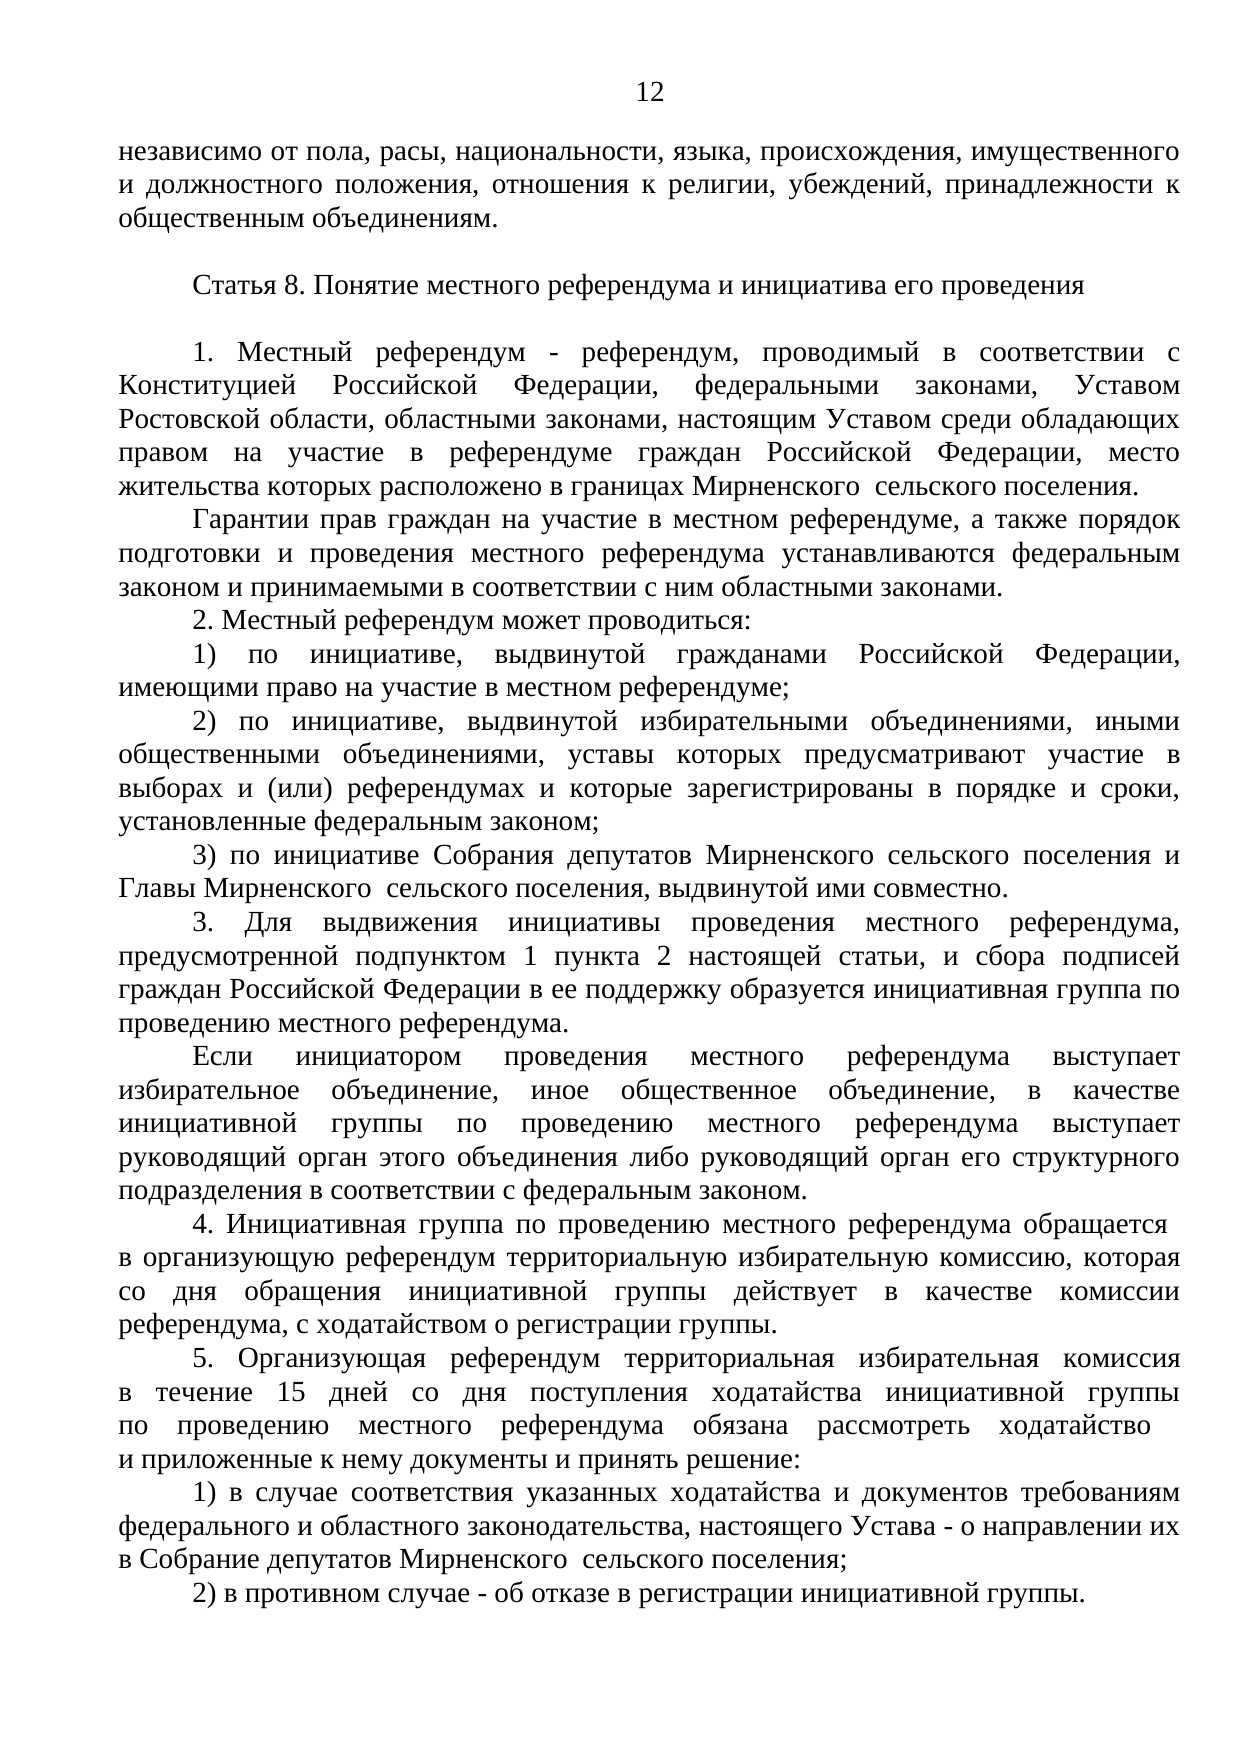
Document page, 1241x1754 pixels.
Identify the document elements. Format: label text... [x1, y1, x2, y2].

text Гарантии прав граждан на участие в местном референдуме, а также порядок подготовки и проведения местного референдума устанавливаются федеральным законом и принимаемыми в соответствии с ним областными законами. [118, 502, 1181, 602]
text 1) в случае соответствия указанных ходатайства и документов требованиям федерального и областного законодательства, настоящего Устава - о направлении их в Собрание депутатов Мирненского сельского поселения; [118, 1474, 1181, 1575]
text 2) в противном случае - об отказе в регистрации инициативной группы. [118, 1575, 1181, 1608]
text Если инициатором проведения местного референдума выступает избирательное объединение, иное общественное объединение, в качестве инициативной группы по проведению местного референдума выступает руководящий орган этого объединения либо руководящий орган его структурного подразделения в соответствии с федеральным законом. [118, 1038, 1181, 1206]
text 2) по инициативе, выдвинутой избирательными объединениями, иными общественными объединениями, уставы которых предусматривают участие в выборах и (или) референдумах и которые зарегистрированы в порядке и сроки, установленные федеральным законом; [118, 703, 1181, 837]
text 5. Организующая референдум территориальная избирательная комиссия в течение 15 дней со дня поступления ходатайства инициативной группы по проведению местного референдума обязана рассмотреть ходатайство и приложенные к нему документы и принять решение: [118, 1340, 1181, 1474]
text 3) по инициативе Собрания депутатов Мирненского сельского поселения и Главы Мирненского сельского поселения, выдвинутой ими совместно. [118, 837, 1181, 904]
text 3. Для выдвижения инициативы проведения местного референдума, предусмотренной подпунктом 1 пункта 2 настоящей статьи, и сбора подписей граждан Российской Федерации в ее поддержку образуется инициативная группа по проведению местного референдума. [118, 904, 1181, 1038]
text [118, 133, 1181, 233]
text Статья 8. Понятие местного референдума и инициатива его проведения [118, 267, 1181, 300]
text 2. Местный референдум может проводиться: [118, 602, 1181, 636]
text 1. Местный референдум - референдум, проводимый в соответствии с Конституцией Российской Федерации, федеральными законами, Уставом Ростовской области, областными законами, настоящим Уставом среди обладающих правом на участие в референдуме граждан Российской Федерации, место жительства которых расположено в границах Мирненского сельского поселения. [118, 334, 1181, 502]
text 1) по инициативе, выдвинутой гражданами Российской Федерации, имеющими право на участие в местном референдуме; [118, 636, 1181, 703]
text 4. Инициативная группа по проведению местного референдума обращается в организующую референдум территориальную избирательную комиссию, которая со дня обращения инициативной группы действует в качестве комиссии референдума, с ходатайством о регистрации группы. [118, 1206, 1181, 1340]
